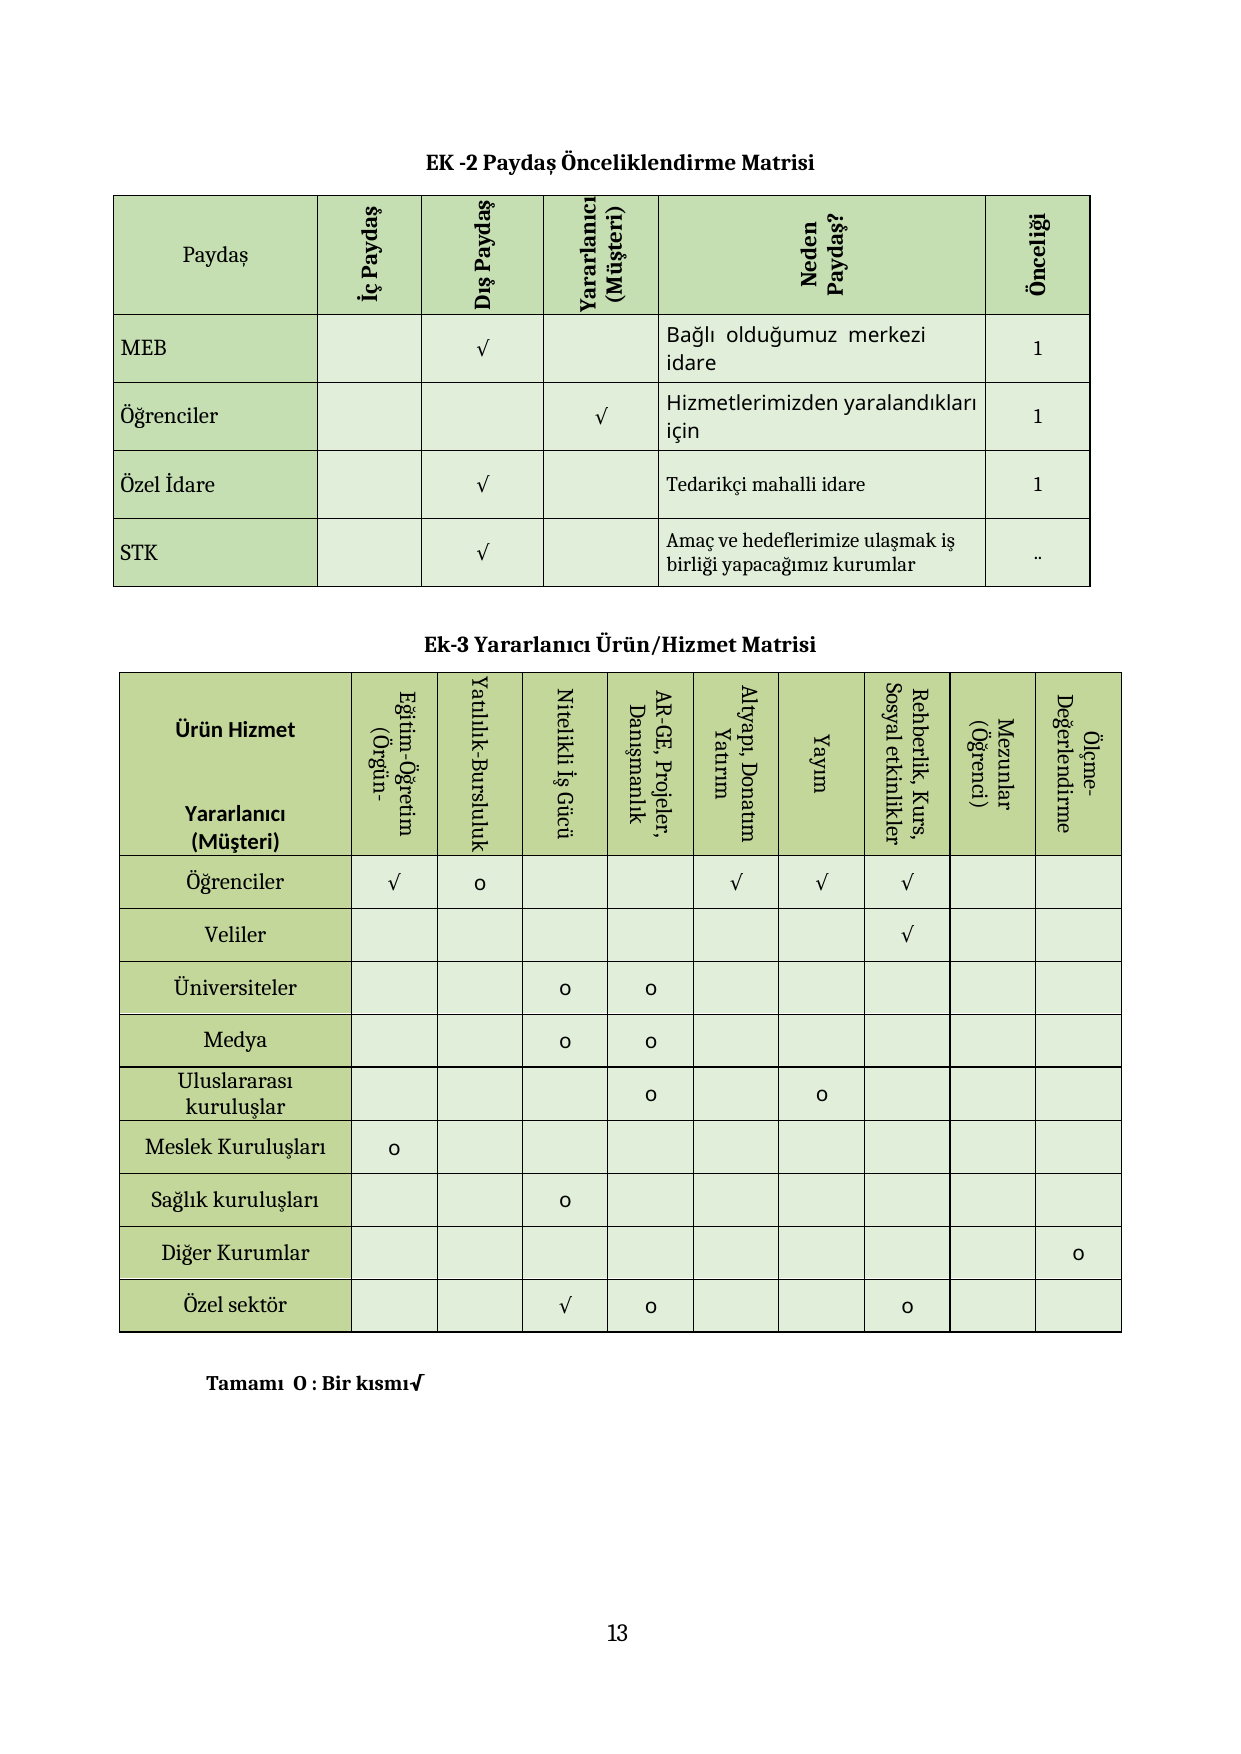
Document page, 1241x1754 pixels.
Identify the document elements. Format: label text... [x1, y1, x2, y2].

table_cell [608, 1121, 693, 1173]
table_cell √ [694, 856, 778, 908]
table_cell [951, 856, 1035, 908]
table_cell o [865, 1280, 949, 1331]
table_cell [779, 962, 864, 1013]
table_cell Özel İdare [114, 451, 317, 518]
table_cell [951, 1015, 1035, 1066]
table_cell [523, 1227, 607, 1278]
table_cell o [523, 962, 607, 1013]
table_cell [352, 1280, 437, 1331]
table_cell [865, 1015, 949, 1066]
table_cell [779, 1015, 864, 1066]
table_header Mezunlar (Öğrenci) [951, 673, 1035, 855]
table_cell o [608, 962, 693, 1013]
table_cell √ [779, 856, 864, 908]
table_cell [694, 1015, 778, 1066]
table_cell [318, 451, 421, 518]
table_cell [422, 383, 543, 450]
table_cell o [352, 1121, 437, 1173]
table_cell o [608, 1015, 693, 1066]
table_cell [352, 909, 437, 961]
table_cell √ [523, 1280, 607, 1331]
table_cell [352, 1227, 437, 1278]
table_cell [523, 909, 607, 961]
table_cell √ [865, 856, 949, 908]
table_cell 1 [986, 315, 1089, 382]
table_cell Amaç ve hedeflerimize ulaşmak iş birliği yapacağımız kurumlar [659, 519, 985, 586]
table_cell [1036, 1068, 1121, 1120]
table_cell [694, 909, 778, 961]
table_cell √ [865, 909, 949, 961]
table_cell [523, 1121, 607, 1173]
table_cell [951, 1068, 1035, 1120]
table_cell MEB [114, 315, 317, 382]
table_header Altyapı, Donatım Yatırım [694, 673, 778, 855]
table_header Yararlanıcı (Müşteri) [544, 196, 658, 314]
table_cell Bağlı olduğumuz merkezi idare [659, 315, 985, 382]
table_cell [951, 962, 1035, 1013]
table_cell [865, 1227, 949, 1278]
table_cell o [523, 1174, 607, 1226]
table_header Önceliği [986, 196, 1089, 314]
table_cell [779, 909, 864, 961]
table_cell [544, 451, 658, 518]
table_cell [779, 1121, 864, 1173]
table_cell [865, 1068, 949, 1120]
table_cell o [523, 1015, 607, 1066]
table_cell [951, 909, 1035, 961]
table_cell [318, 383, 421, 450]
table_header Eğitim-Öğretim (Örgün- [352, 673, 437, 855]
table_header Dış Paydaş [422, 196, 543, 314]
table_cell [865, 1174, 949, 1226]
table_cell [951, 1227, 1035, 1278]
table_cell [1036, 1015, 1121, 1066]
table_cell [438, 1015, 522, 1066]
table_cell 1 [986, 383, 1089, 450]
table_cell o [608, 1280, 693, 1331]
text Ek-3 Yararlanıcı Ürün/Hizmet Matrisi [112, 632, 1128, 655]
table_cell [608, 909, 693, 961]
table_cell [1036, 1121, 1121, 1173]
table_cell Meslek Kuruluşları [120, 1121, 351, 1173]
table_cell [608, 856, 693, 908]
table_cell [1036, 1280, 1121, 1331]
table_header Neden Paydaş? [659, 196, 985, 314]
table_cell [951, 1174, 1035, 1226]
table_cell [694, 1121, 778, 1173]
table_cell [544, 315, 658, 382]
table_header Yayım [779, 673, 864, 855]
table_cell [951, 1121, 1035, 1173]
table_cell Medya [120, 1015, 351, 1066]
table_cell [1036, 856, 1121, 908]
table_header Rehberlik, Kurs, Sosyal etkinlikler [865, 673, 949, 855]
table_cell [608, 1227, 693, 1278]
table_cell STK [114, 519, 317, 586]
table_header Yatılılık-Bursluluk [438, 673, 522, 855]
table_cell [523, 856, 607, 908]
table_cell [318, 519, 421, 586]
table_cell √ [422, 315, 543, 382]
table_cell o [1036, 1227, 1121, 1278]
table_cell [352, 1174, 437, 1226]
table_cell .. [986, 519, 1089, 586]
table_cell [438, 1068, 522, 1120]
table_cell Diğer Kurumlar [120, 1227, 351, 1278]
table_cell [318, 315, 421, 382]
table_cell [438, 1227, 522, 1278]
table_cell Uluslararası kuruluşlar [120, 1068, 351, 1120]
table_cell Sağlık kuruluşları [120, 1174, 351, 1226]
table_cell [694, 1174, 778, 1226]
table_cell √ [422, 519, 543, 586]
table_cell [352, 962, 437, 1013]
table_cell Üniversiteler [120, 962, 351, 1013]
table_cell [438, 1121, 522, 1173]
table_cell [608, 1174, 693, 1226]
table_cell √ [422, 451, 543, 518]
table_cell [352, 1068, 437, 1120]
table_cell [694, 962, 778, 1013]
table_cell [438, 1280, 522, 1331]
text Tamamı O : Bir kısmı√ [206, 1372, 1128, 1396]
table_cell [694, 1227, 778, 1278]
table_cell [438, 909, 522, 961]
table_cell [865, 1121, 949, 1173]
table_cell Tedarikçi mahalli idare [659, 451, 985, 518]
table_cell [352, 1015, 437, 1066]
table_header Ölçme-Değerlendirme [1036, 673, 1121, 855]
table_cell o [438, 856, 522, 908]
table_cell [779, 1174, 864, 1226]
table_cell [1036, 962, 1121, 1013]
table_cell Özel sektör [120, 1280, 351, 1331]
table_cell [438, 962, 522, 1013]
table_cell [438, 1174, 522, 1226]
table_cell [1036, 909, 1121, 961]
table_cell 1 [986, 451, 1089, 518]
table_cell [523, 1068, 607, 1120]
table_cell [779, 1227, 864, 1278]
table_cell [1036, 1174, 1121, 1226]
table_cell [779, 1280, 864, 1331]
table_header AR-GE, Projeler, Danışmanlık [608, 673, 693, 855]
text EK -2 Paydaş Önceliklendirme Matrisi [112, 150, 1128, 176]
table_cell √ [544, 383, 658, 450]
table_header İç Paydaş [318, 196, 421, 314]
table_cell Hizmetlerimizden yaralandıkları için [659, 383, 985, 450]
table_cell [694, 1068, 778, 1120]
table_header Paydaş [114, 196, 317, 314]
table_cell Öğrenciler [120, 856, 351, 908]
table_cell Öğrenciler [114, 383, 317, 450]
table_header Ürün Hizmet Yararlanıcı (Müşteri) [120, 673, 351, 855]
table_cell Veliler [120, 909, 351, 961]
table_cell [865, 962, 949, 1013]
table_header Nitelikli İş Gücü [523, 673, 607, 855]
table_cell o [608, 1068, 693, 1120]
table_cell [544, 519, 658, 586]
table_cell [951, 1280, 1035, 1331]
table_cell [694, 1280, 778, 1331]
table_cell √ [352, 856, 437, 908]
table_cell o [779, 1068, 864, 1120]
